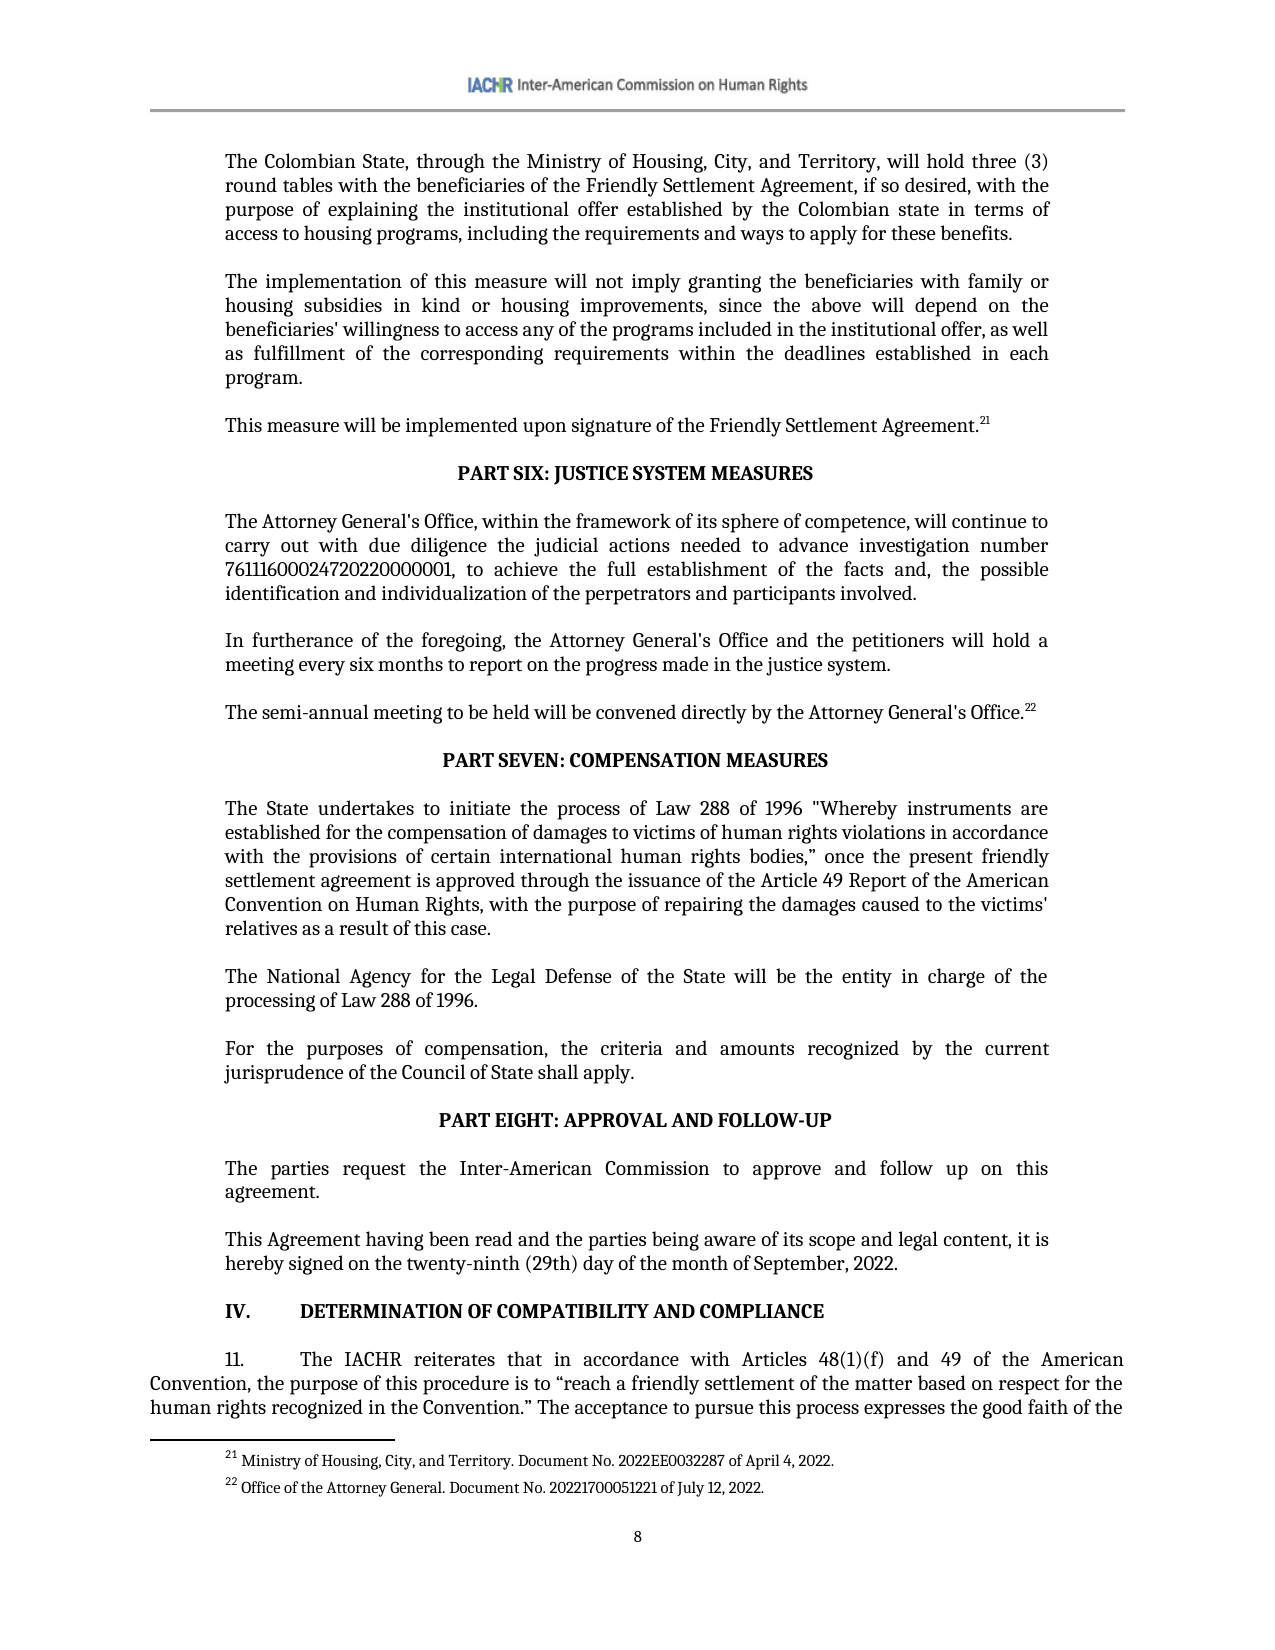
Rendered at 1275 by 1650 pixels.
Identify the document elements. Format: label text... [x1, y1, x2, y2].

text The parties request the Inter-American Commission to approve and follow up on this agreement. [225, 1156, 1050, 1204]
text PART SIX: JUSTICE SYSTEM MEASURES [225, 461, 1050, 485]
list DETERMINATION OF COMPATIBILITY AND COMPLIANCE [150, 1300, 1125, 1324]
text The semi-annual meeting to be held will be convened directly by the Attorney General's Office. [225, 701, 1050, 725]
text This Agreement having been read and the parties being aware of its scope and legal content, it is hereby signed on the twenty-ninth (29th) day of the month of September, 2022. [225, 1228, 1050, 1276]
text This measure will be implemented upon signature of the Friendly Settlement Agreement. [225, 413, 1050, 437]
text For the purposes of compensation, the criteria and amounts recognized by the current jurisprudence of the Council of State shall apply. [225, 1036, 1050, 1084]
picture [456, 75, 819, 95]
text PART EIGHT: APPROVAL AND FOLLOW-UP [225, 1108, 1050, 1132]
text PART SEVEN: COMPENSATION MEASURES [225, 749, 1050, 773]
text The Attorney General's Office, within the framework of its sphere of competence, will continue to carry out with due diligence the judicial actions needed to advance investigation number 76111600024720220000001, to achieve the full establishment of the facts and, the possible identification and individualization of the perpetrators and participants involved. [225, 509, 1050, 605]
text The National Agency for the Legal Defense of the State will be the entity in charge of the processing of Law 288 of 1996. [225, 964, 1050, 1012]
text In furtherance of the foregoing, the Attorney General's Office and the petitioners will hold a meeting every six months to report on the progress made in the justice system. [225, 629, 1050, 677]
text The State undertakes to initiate the process of Law 288 of 1996 "Whereby instruments are established for the compensation of damages to victims of human rights violations in accordance with the provisions of certain international human rights bodies,” once the present friendly settlement agreement is approved through the issuance of the Article 49 Report of the American Convention on Human Rights, with the purpose of repairing the damages caused to the victims' relatives as a result of this case. [225, 797, 1050, 941]
text The Colombian State, through the Ministry of Housing, City, and Territory, will hold three (3) round tables with the beneficiaries of the Friendly Settlement Agreement, if so desired, with the purpose of explaining the institutional offer established by the Colombian state in terms of access to housing programs, including the requirements and ways to apply for these benefits. [225, 150, 1050, 246]
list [150, 1348, 1125, 1420]
text The implementation of this measure will not imply granting the beneficiaries with family or housing subsidies in kind or housing improvements, since the above will depend on the beneficiaries' willingness to access any of the programs included in the institutional offer, as well as fulfillment of the corresponding requirements within the deadlines established in each program. [225, 270, 1050, 389]
